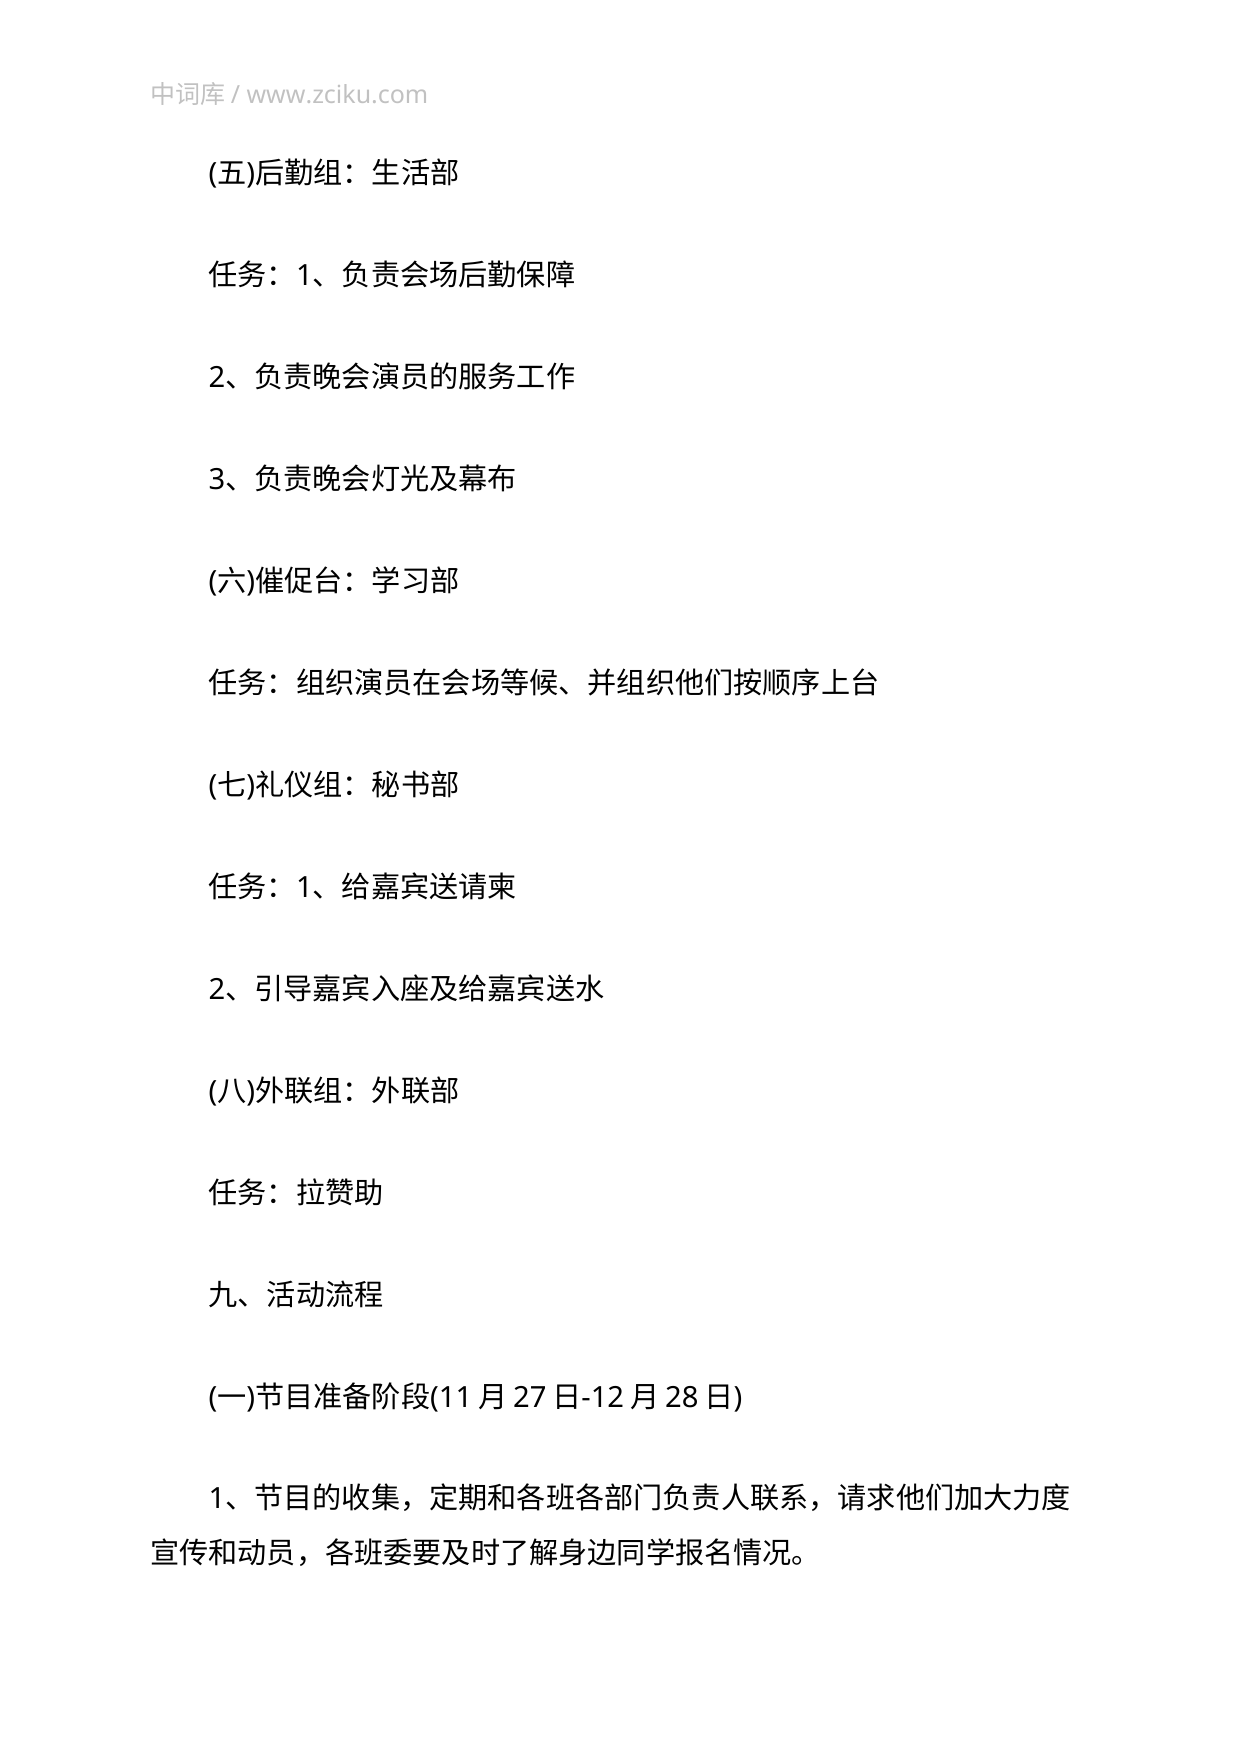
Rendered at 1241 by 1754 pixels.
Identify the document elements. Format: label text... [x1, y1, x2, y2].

text 2、引导嘉宾入座及给嘉宾送水 [150, 966, 1090, 1008]
text (六)催促台：学习部 [150, 558, 1090, 600]
text 1、节目的收集，定期和各班各部门负责人联系，请求他们加大力度宣传和动员，各班委要及时了解身边同学报名情况。 [150, 1475, 1090, 1572]
text 3、负责晚会灯光及幕布 [150, 456, 1090, 498]
text 任务：拉赞助 [150, 1169, 1090, 1212]
text 任务：1、给嘉宾送请柬 [150, 864, 1090, 906]
text (八)外联组：外联部 [150, 1068, 1090, 1110]
text 任务：组织演员在会场等候、并组织他们按顺序上台 [150, 660, 1090, 702]
text (一)节目准备阶段(11月27日-12月28日) [150, 1373, 1090, 1416]
text 任务：1、负责会场后勤保障 [150, 252, 1090, 294]
text 九、活动流程 [150, 1271, 1090, 1314]
text (七)礼仪组：秘书部 [150, 762, 1090, 804]
text (五)后勤组：生活部 [150, 150, 1090, 192]
text 2、负责晚会演员的服务工作 [150, 354, 1090, 396]
